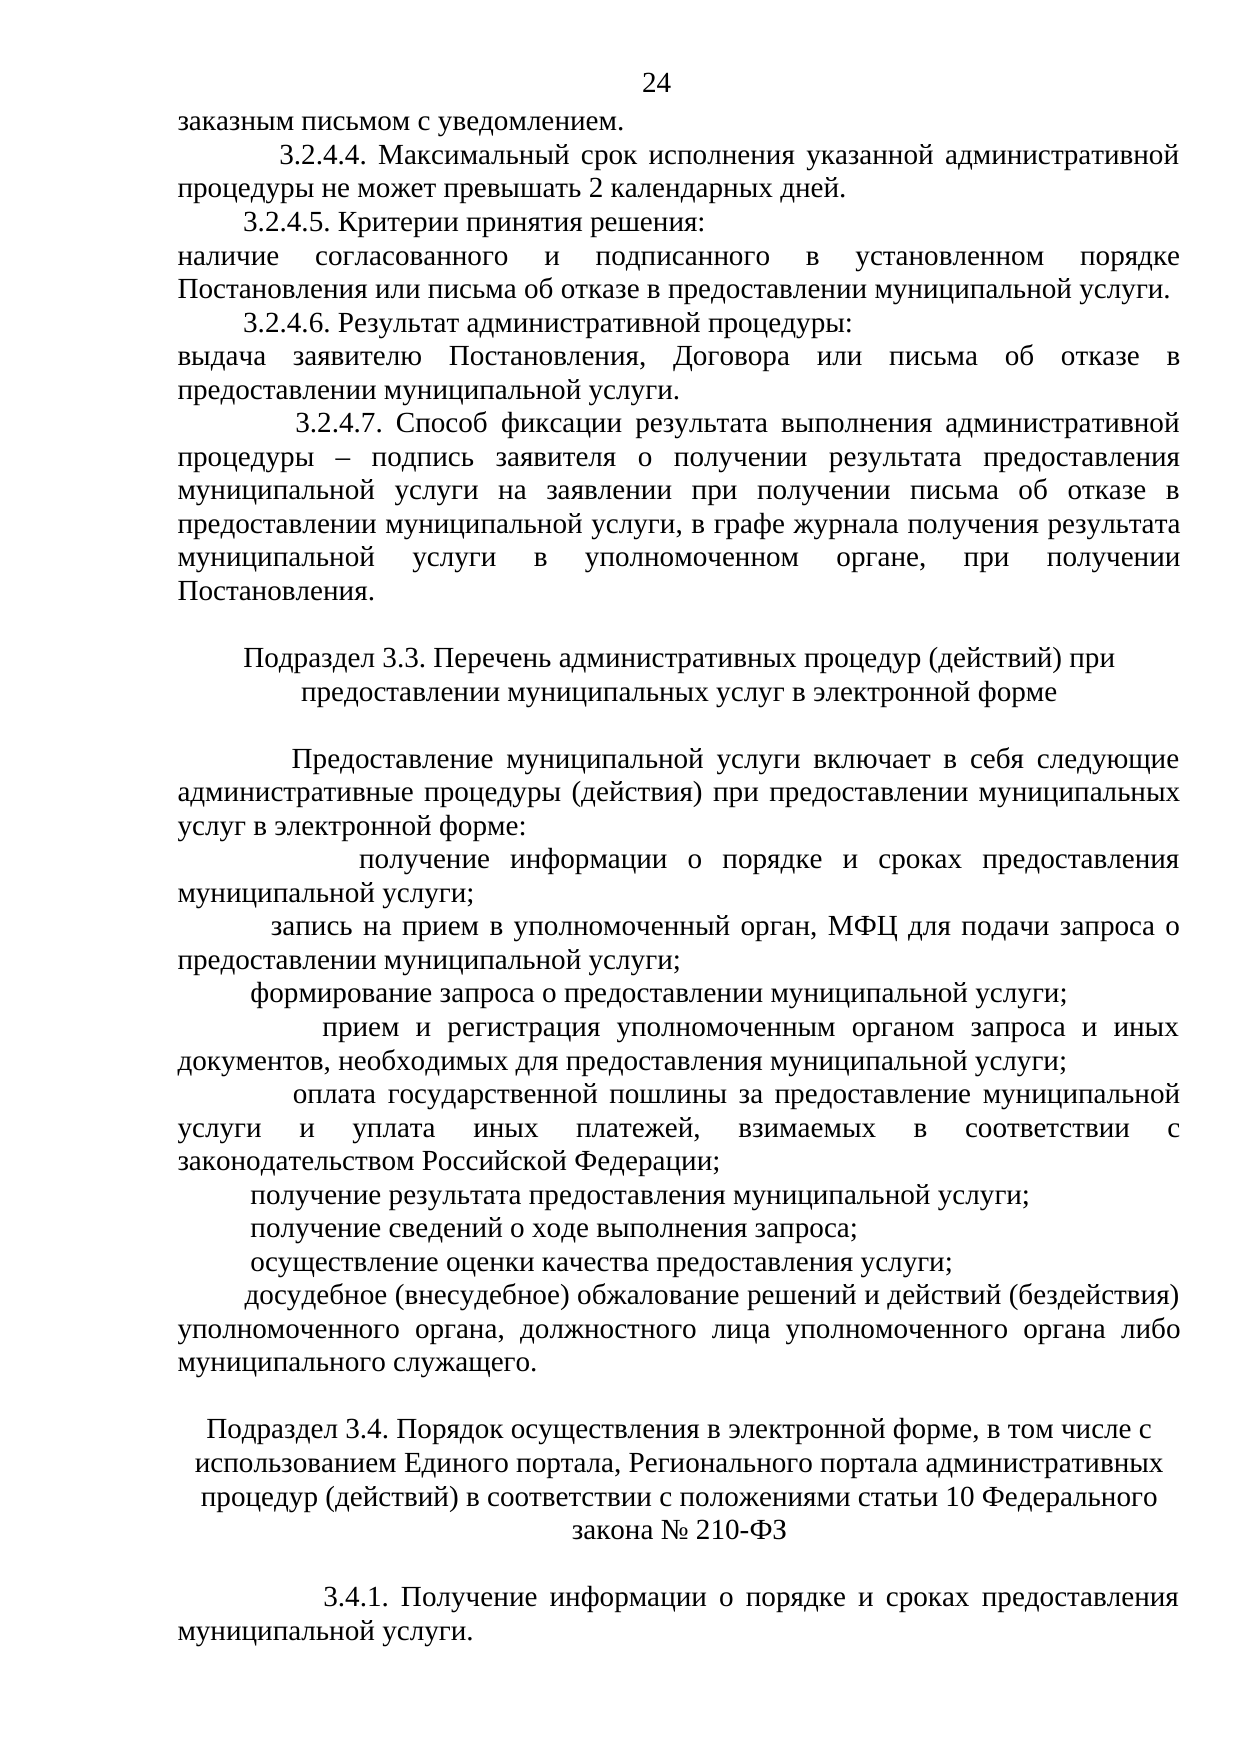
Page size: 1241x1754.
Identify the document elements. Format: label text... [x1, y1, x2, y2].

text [177, 103, 1181, 137]
text прием и регистрация уполномоченным органом запроса и иных документов, необходимых для предоставления муниципальной услуги; [177, 1009, 1181, 1076]
text Подраздел 3.4. Порядок осуществления в электронной форме, в том числе с использованием Единого портала, Регионального портала административных процедур (действий) в соответствии с положениями статьи 10 Федерального закона № 210-ФЗ [177, 1412, 1181, 1546]
text 3.2.4.7. Способ фиксации результата выполнения административной процедуры – подпись заявителя о получении результата предоставления муниципальной услуги на заявлении при получении письма об отказе в предоставлении муниципальной услуги, в графе журнала получения результата муниципальной услуги в уполномоченном органе, при получении Постановления. [177, 405, 1181, 607]
text 3.4.1. Получение информации о порядке и сроках предоставления муниципальной услуги. [177, 1579, 1181, 1646]
text получение информации о порядке и сроках предоставления муниципальной услуги; [177, 841, 1181, 908]
text осуществление оценки качества предоставления услуги; [177, 1244, 1181, 1277]
text получение результата предоставления муниципальной услуги; [177, 1177, 1181, 1210]
text наличие согласованного и подписанного в установленном порядке Постановления или письма об отказе в предоставлении муниципальной услуги. [177, 238, 1181, 305]
text выдача заявителю Постановления, Договора или письма об отказе в предоставлении муниципальной услуги. [177, 338, 1181, 405]
text досудебное (внесудебное) обжалование решений и действий (бездействия) уполномоченного органа, должностного лица уполномоченного органа либо муниципального служащего. [177, 1277, 1181, 1378]
text формирование запроса о предоставлении муниципальной услуги; [177, 976, 1181, 1009]
text Подраздел 3.3. Перечень административных процедур (действий) при предоставлении муниципальных услуг в электронной форме [177, 640, 1181, 707]
text Предоставление муниципальной услуги включает в себя следующие административные процедуры (действия) при предоставлении муниципальных услуг в электронной форме: [177, 741, 1181, 841]
text 3.2.4.4. Максимальный срок исполнения указанной административной процедуры не может превышать 2 календарных дней. [177, 137, 1181, 204]
text получение сведений о ходе выполнения запроса; [177, 1210, 1181, 1244]
text запись на прием в уполномоченный орган, МФЦ для подачи запроса о предоставлении муниципальной услуги; [177, 908, 1181, 976]
text 3.2.4.5. Критерии принятия решения: [177, 204, 1181, 238]
text оплата государственной пошлины за предоставление муниципальной услуги и уплата иных платежей, взимаемых в соответствии с законодательством Российской Федерации; [177, 1076, 1181, 1177]
text 3.2.4.6. Результат административной процедуры: [177, 305, 1181, 338]
